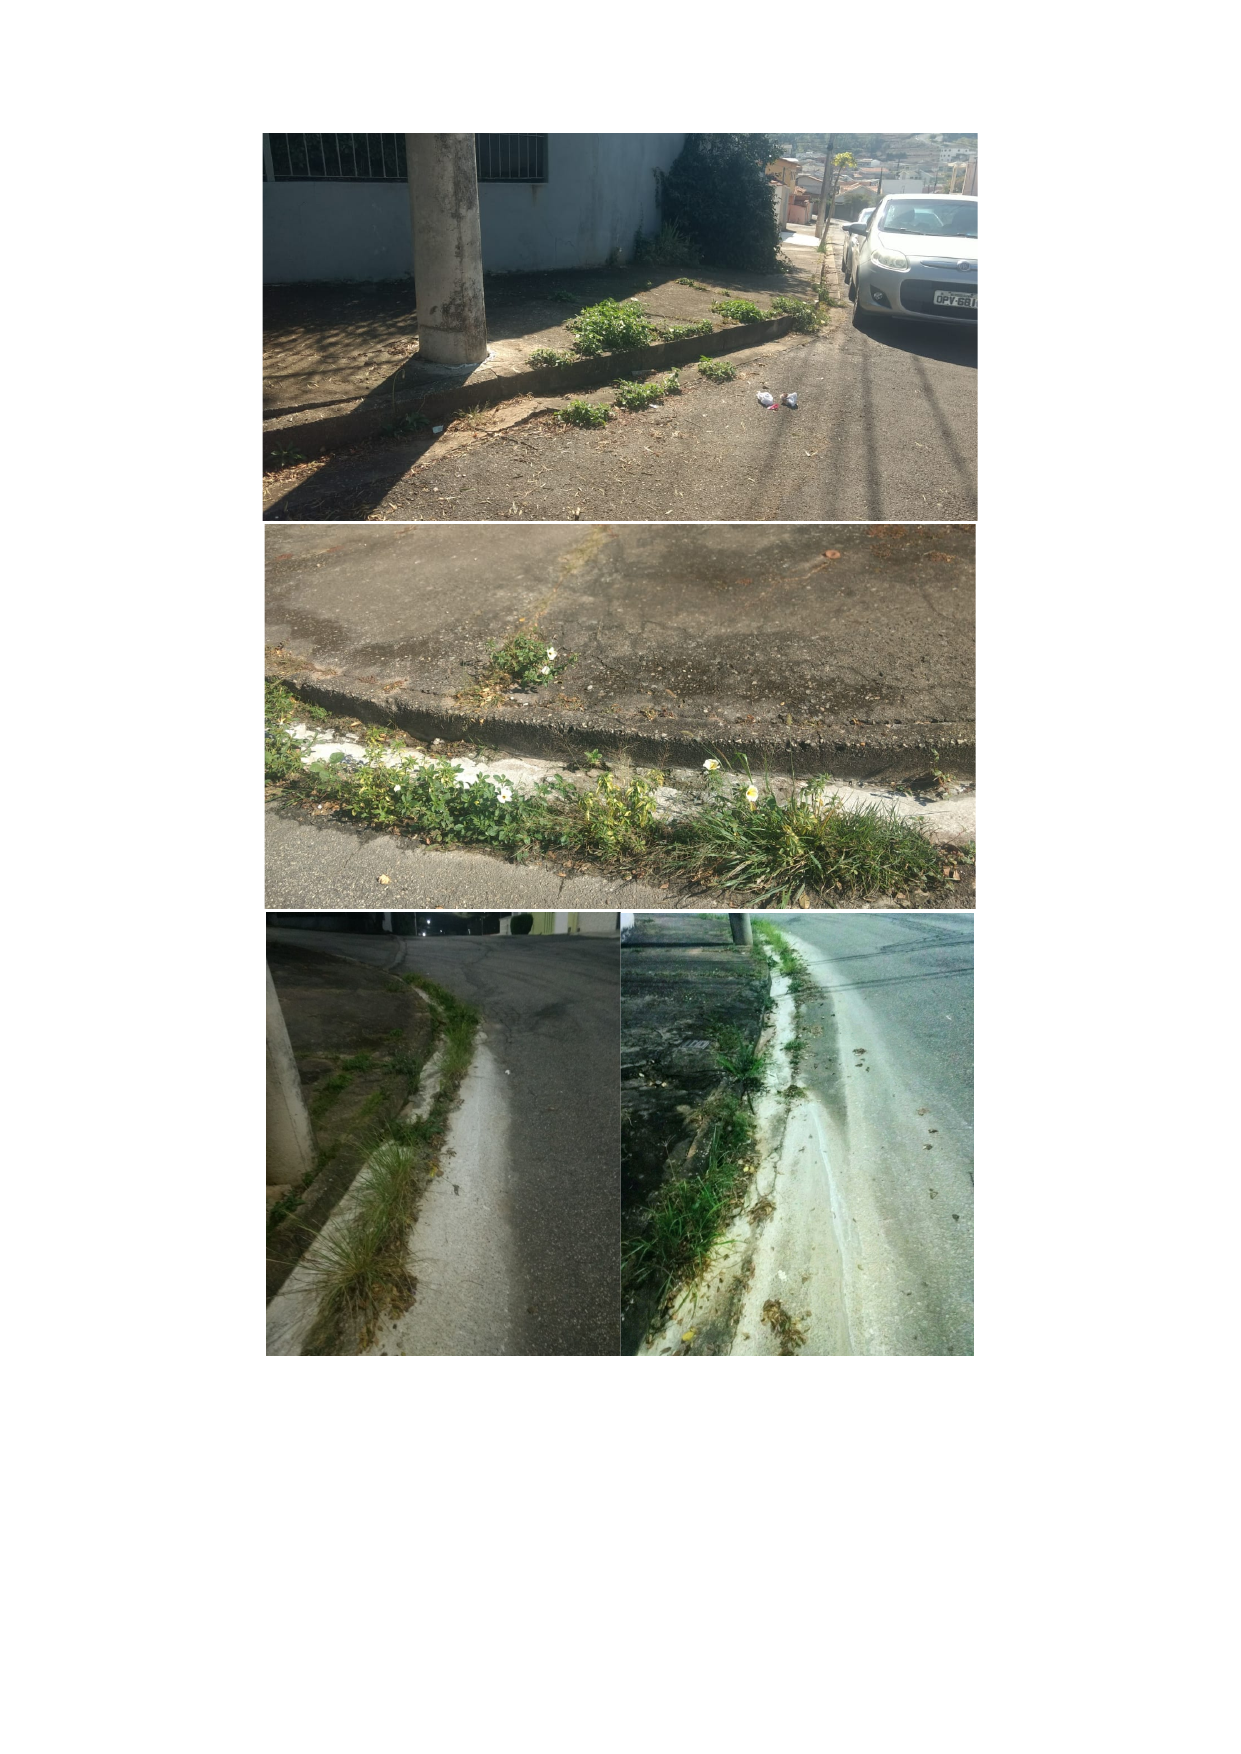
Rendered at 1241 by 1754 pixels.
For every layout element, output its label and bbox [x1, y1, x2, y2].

picture [262, 133, 978, 521]
picture [266, 912, 974, 1356]
picture [264, 524, 976, 909]
